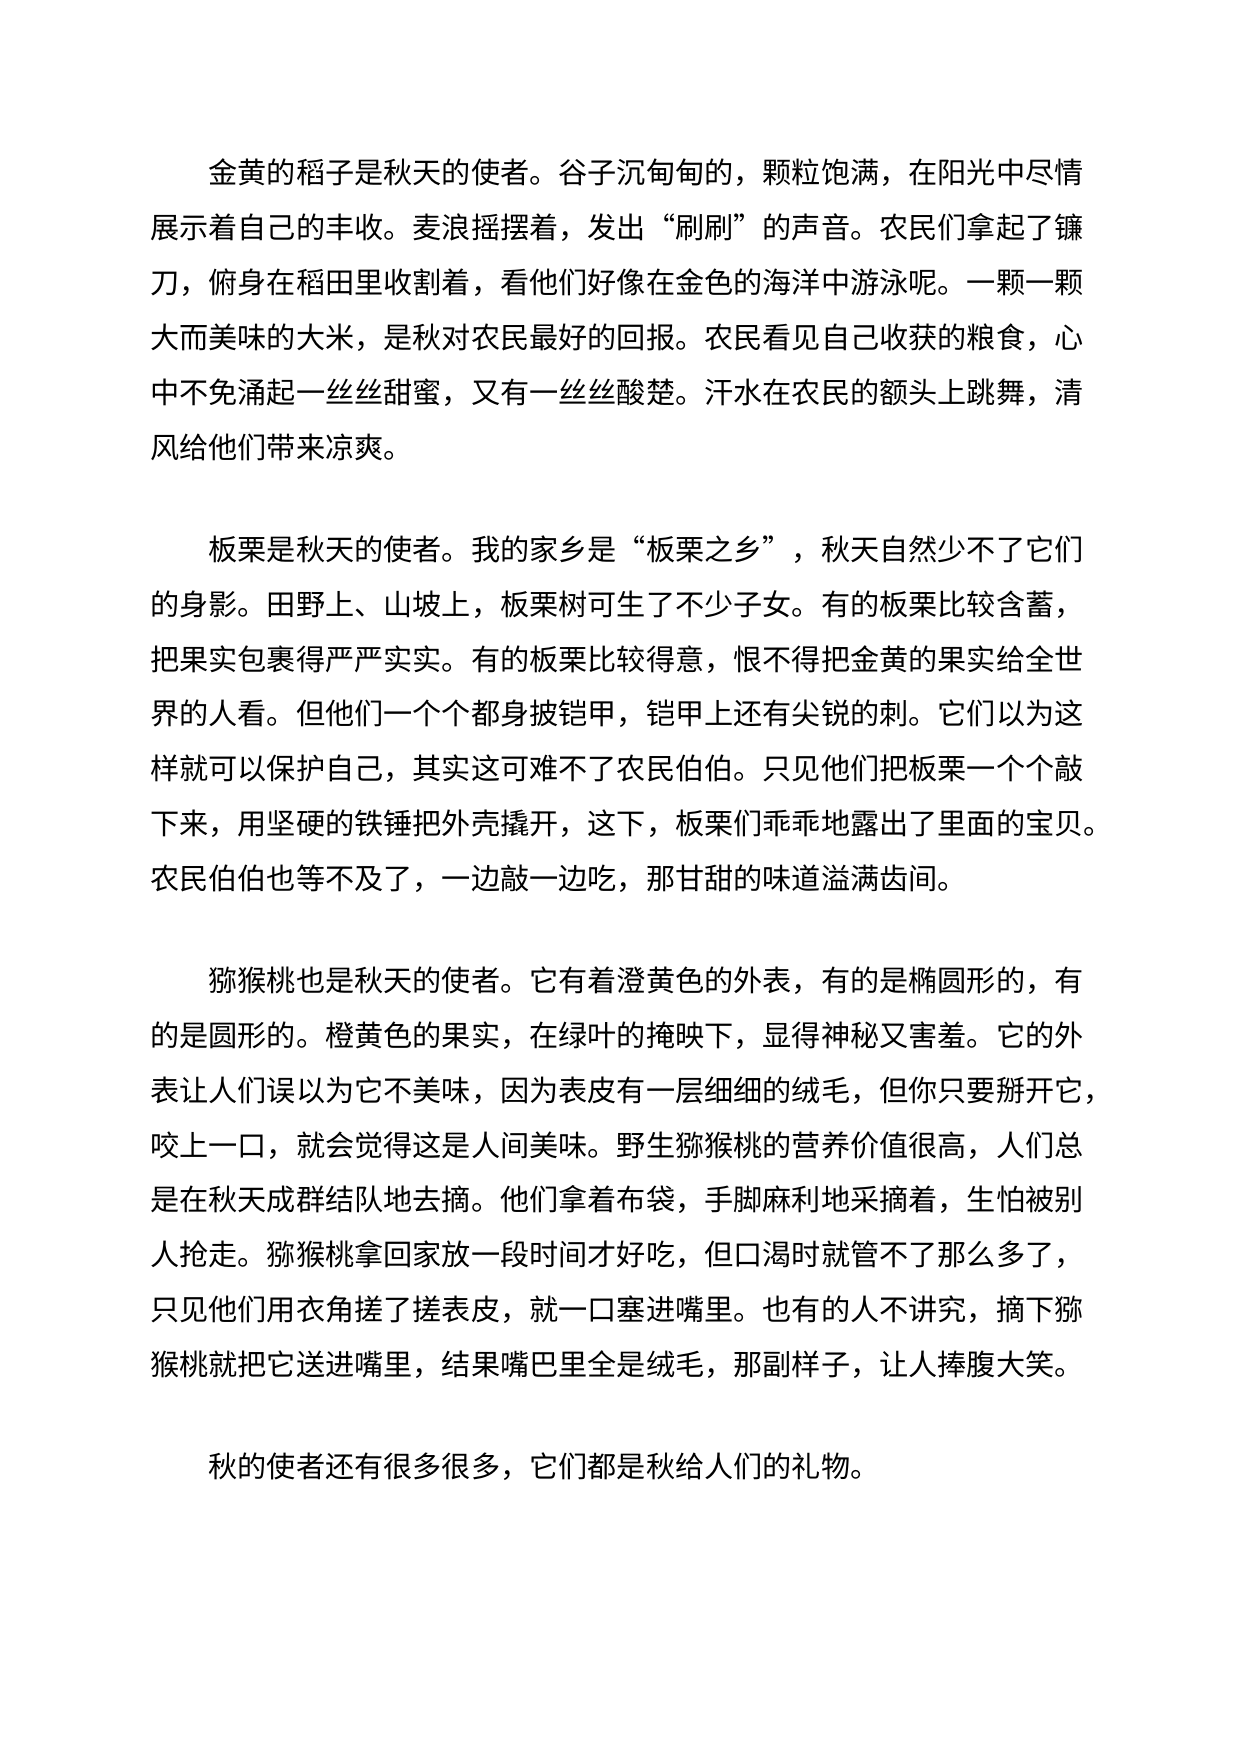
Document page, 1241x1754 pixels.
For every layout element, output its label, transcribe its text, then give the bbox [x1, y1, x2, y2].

text 秋的使者还有很多很多，它们都是秋给人们的礼物。 [150, 1443, 1090, 1486]
text 板栗是秋天的使者。我的家乡是“板栗之乡”，秋天自然少不了它们的身影。田野上、山坡上，板栗树可生了不少子女。有的板栗比较含蓄，把果实包裹得严严实实。有的板栗比较得意，恨不得把金黄的果实给全世界的人看。但他们一个个都身披铠甲，铠甲上还有尖锐的刺。它们以为这样就可以保护自己，其实这可难不了农民伯伯。只见他们把板栗一个个敲下来，用坚硬的铁锤把外壳撬开，这下，板栗们乖乖地露出了里面的宝贝。农民伯伯也等不及了，一边敲一边吃，那甘甜的味道溢满齿间。 [150, 526, 1090, 898]
text 金黄的稻子是秋天的使者。谷子沉甸甸的，颗粒饱满，在阳光中尽情展示着自己的丰收。麦浪摇摆着，发出“刷刷”的声音。农民们拿起了镰刀，俯身在稻田里收割着，看他们好像在金色的海洋中游泳呢。一颗一颗大而美味的大米，是秋对农民最好的回报。农民看见自己收获的粮食，心中不免涌起一丝丝甜蜜，又有一丝丝酸楚。汗水在农民的额头上跳舞，清风给他们带来凉爽。 [150, 150, 1090, 467]
text 猕猴桃也是秋天的使者。它有着澄黄色的外表，有的是椭圆形的，有的是圆形的。橙黄色的果实，在绿叶的掩映下，显得神秘又害羞。它的外表让人们误以为它不美味，因为表皮有一层细细的绒毛，但你只要掰开它，咬上一口，就会觉得这是人间美味。野生猕猴桃的营养价值很高，人们总是在秋天成群结队地去摘。他们拿着布袋，手脚麻利地采摘着，生怕被别人抢走。猕猴桃拿回家放一段时间才好吃，但口渴时就管不了那么多了，只见他们用衣角搓了搓表皮，就一口塞进嘴里。也有的人不讲究，摘下猕猴桃就把它送进嘴里，结果嘴巴里全是绒毛，那副样子，让人捧腹大笑。 [150, 957, 1090, 1384]
